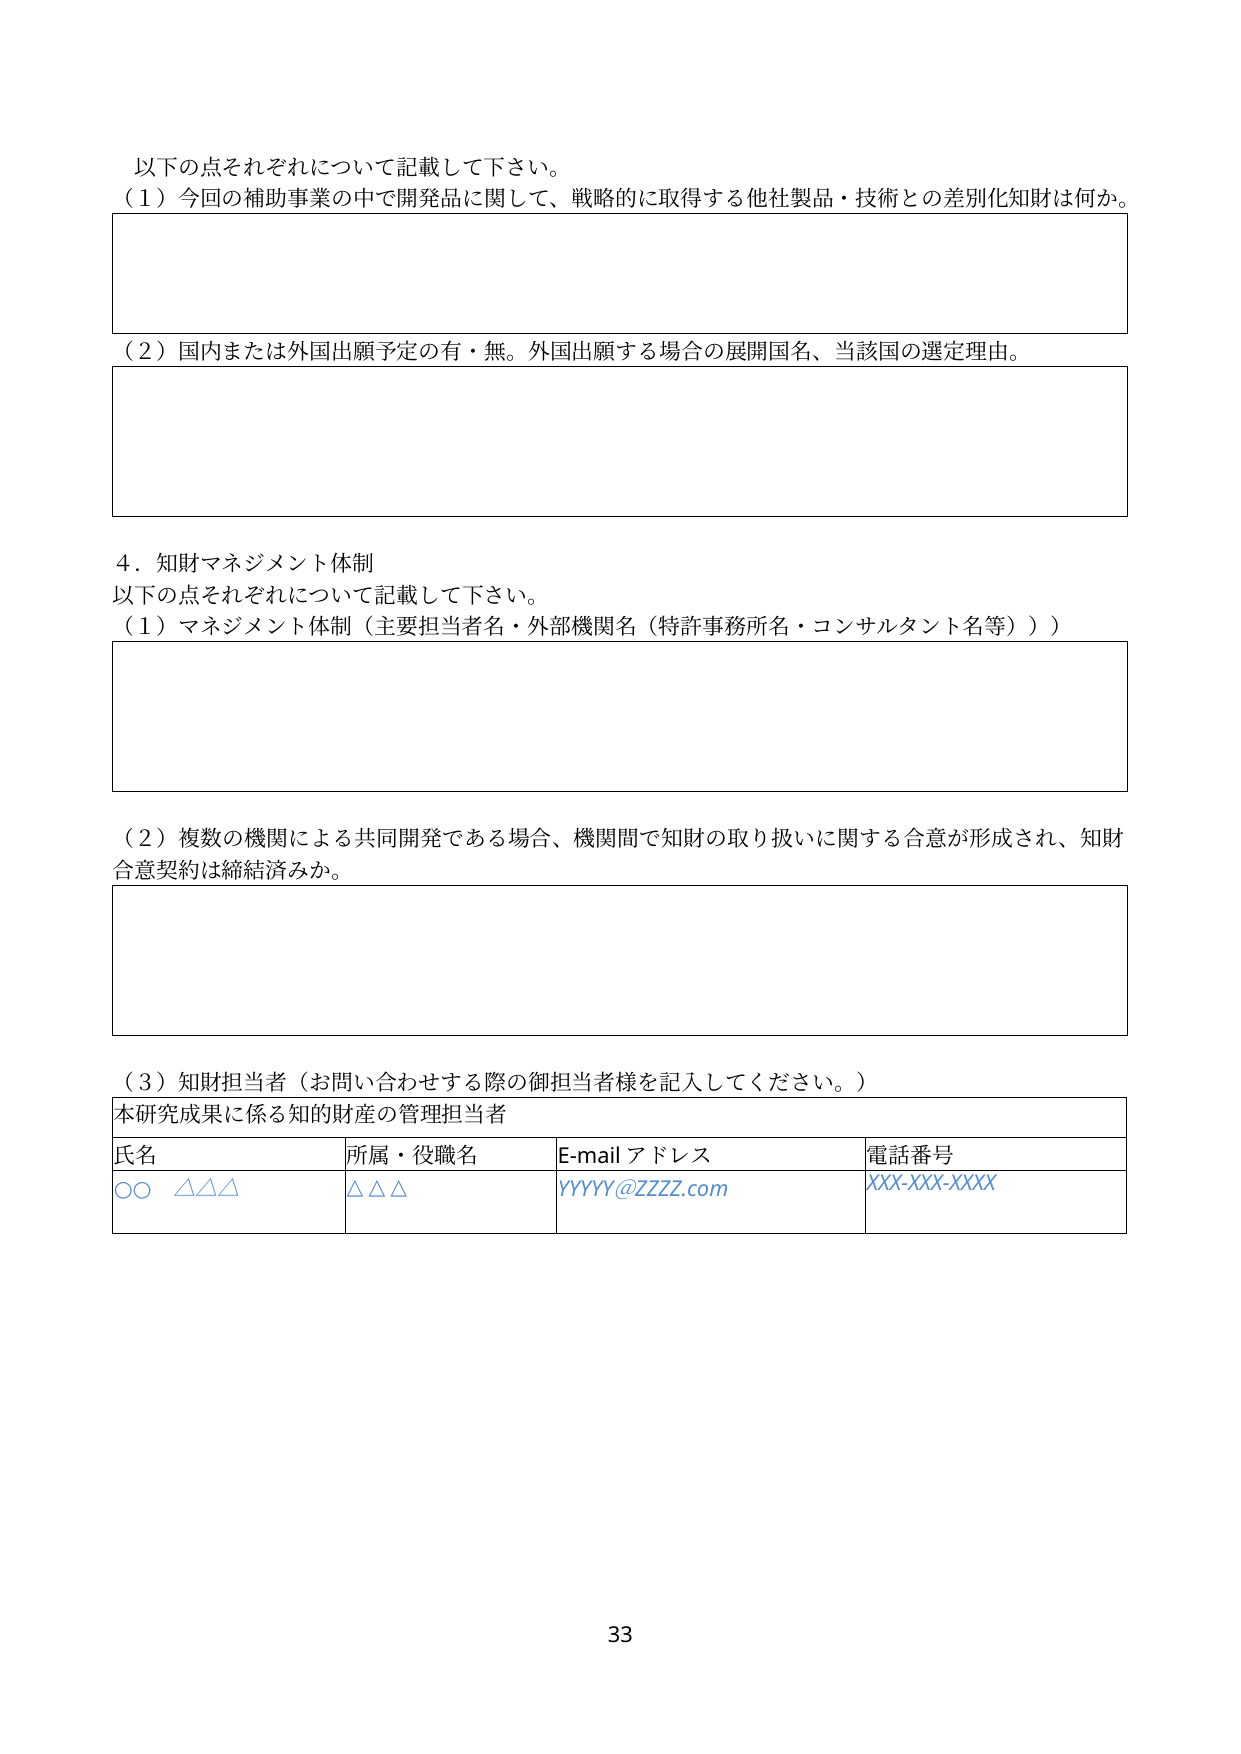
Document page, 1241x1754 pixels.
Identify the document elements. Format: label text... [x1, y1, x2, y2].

table_header 本研究成果に係る知的財産の管理担当者 [113, 1098, 1126, 1137]
table_cell 氏名 [113, 1138, 345, 1170]
table_cell △△△ [346, 1171, 556, 1233]
table_header [113, 367, 1127, 516]
text （３）知財担当者（お問い合わせする際の御担当者様を記入してください。） [112, 1065, 1128, 1097]
text （１）マネジメント体制（主要担当者名・外部機関名（特許事務所名・コンサルタント名等））） [112, 609, 1128, 641]
table_cell E-mailアドレス [557, 1138, 865, 1170]
text （２）国内または外国出願予定の有・無。外国出願する場合の展開国名、当該国の選定理由。 [112, 334, 1128, 366]
text （１）今回の補助事業の中で開発品に関して、戦略的に取得する他社製品・技術との差別化知財は何か。 [112, 181, 1128, 213]
table_header [113, 642, 1127, 791]
table_header [113, 886, 1127, 1034]
text （２）複数の機関による共同開発である場合、機関間で知財の取り扱いに関する合意が形成され、知財合意契約は締結済みか。 [112, 822, 1128, 884]
table_cell 電話番号 [866, 1138, 1126, 1170]
table_cell 所属・役職名 [346, 1138, 556, 1170]
table_cell ○○ △△△ [113, 1171, 345, 1233]
table_cell XXX-XXX-XXXX [866, 1171, 1126, 1233]
table_header [113, 214, 1127, 333]
text ４．知財マネジメント体制 [112, 546, 1128, 578]
table_cell YYYYY＠ZZZZ.com [557, 1171, 865, 1233]
text 以下の点それぞれについて記載して下さい。 [112, 150, 1128, 181]
text 以下の点それぞれについて記載して下さい。 [112, 578, 1128, 609]
